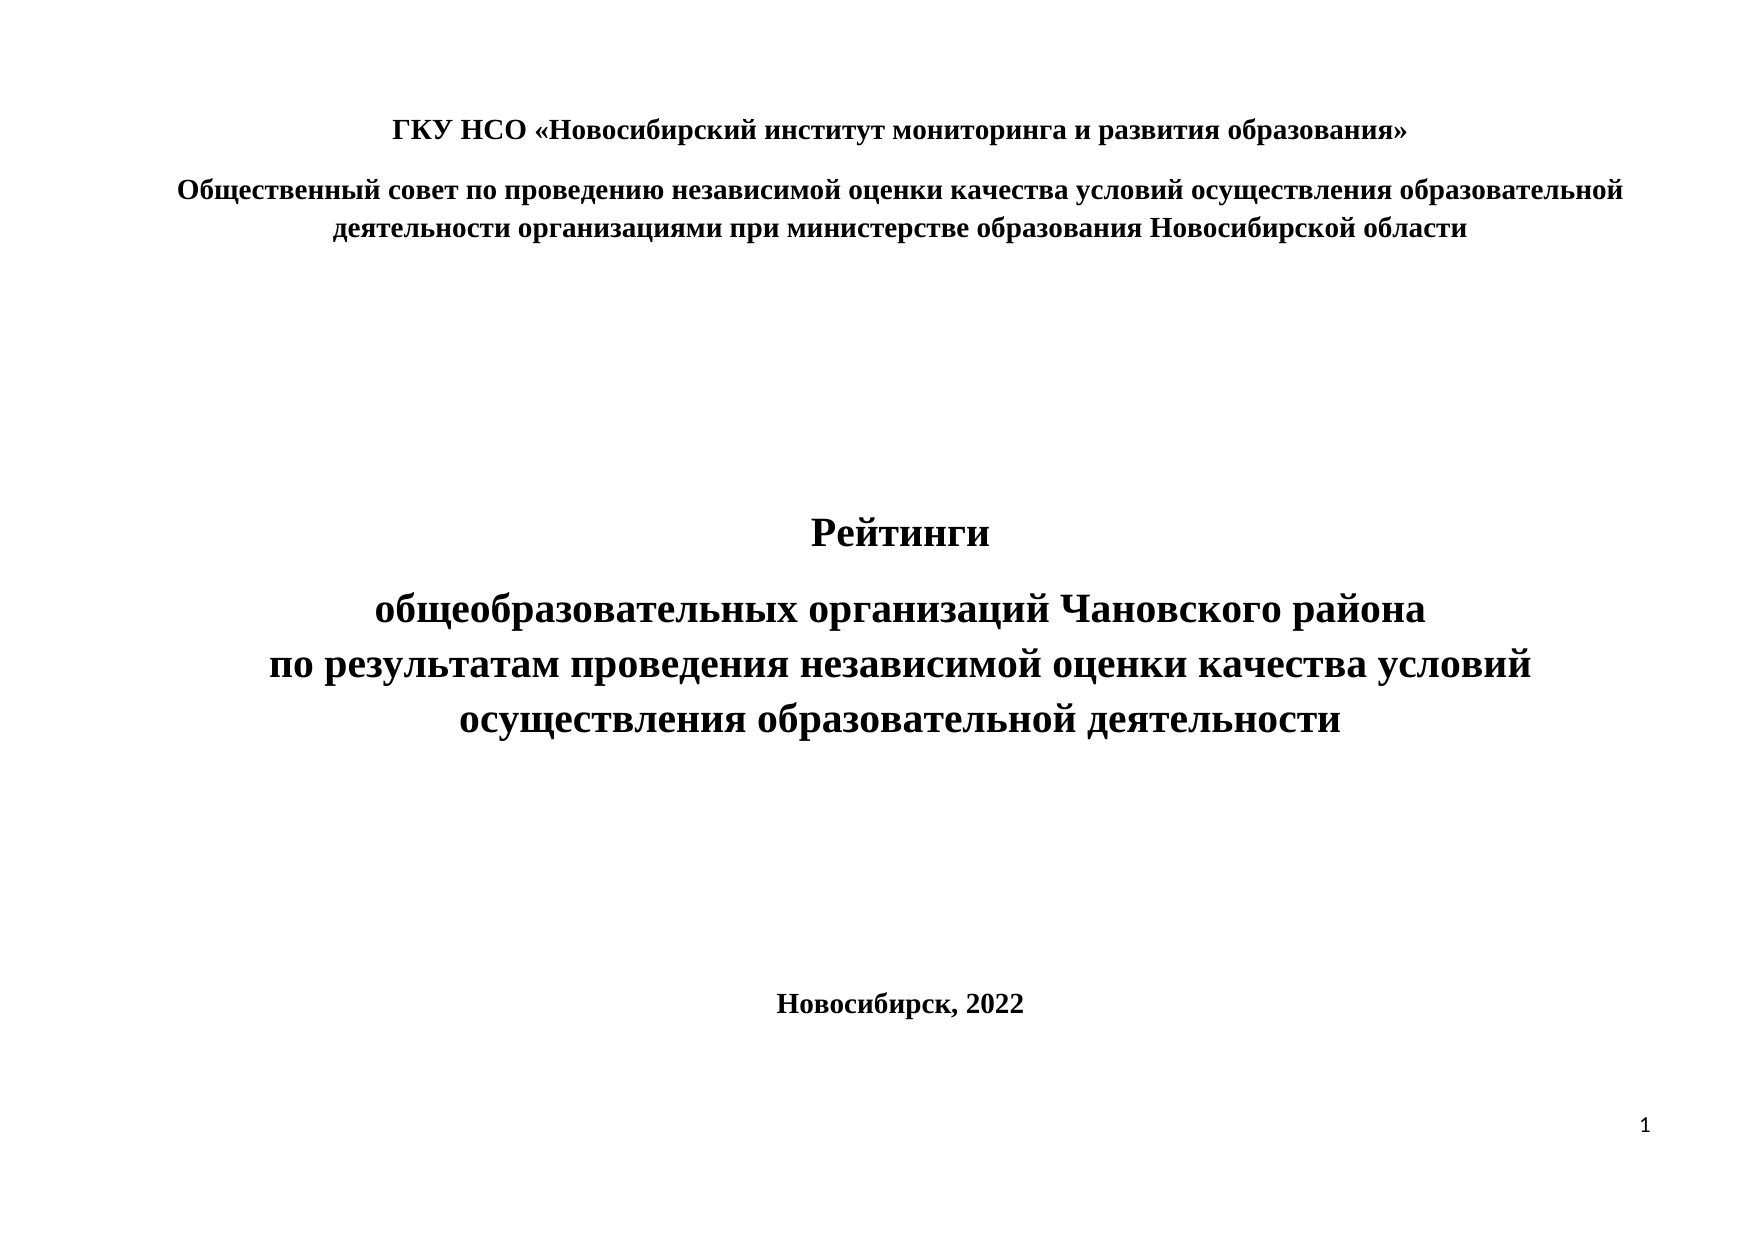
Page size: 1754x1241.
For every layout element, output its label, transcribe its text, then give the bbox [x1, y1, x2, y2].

text по результатам проведения независимой оценки качества условий осуществления образовательной деятельности [150, 638, 1651, 741]
text Рейтинги [150, 507, 1651, 555]
text Общественный совет по проведению независимой оценки качества условий осуществления образовательной деятельности организациями при министерстве образования Новосибирской области [150, 172, 1651, 244]
text Новосибирск, 2022 [150, 986, 1651, 1019]
text ГКУ НСО «Новосибирский институт мониторинга и развития образования» [150, 112, 1651, 146]
text общеобразовательных организаций Чановского района [150, 583, 1651, 631]
